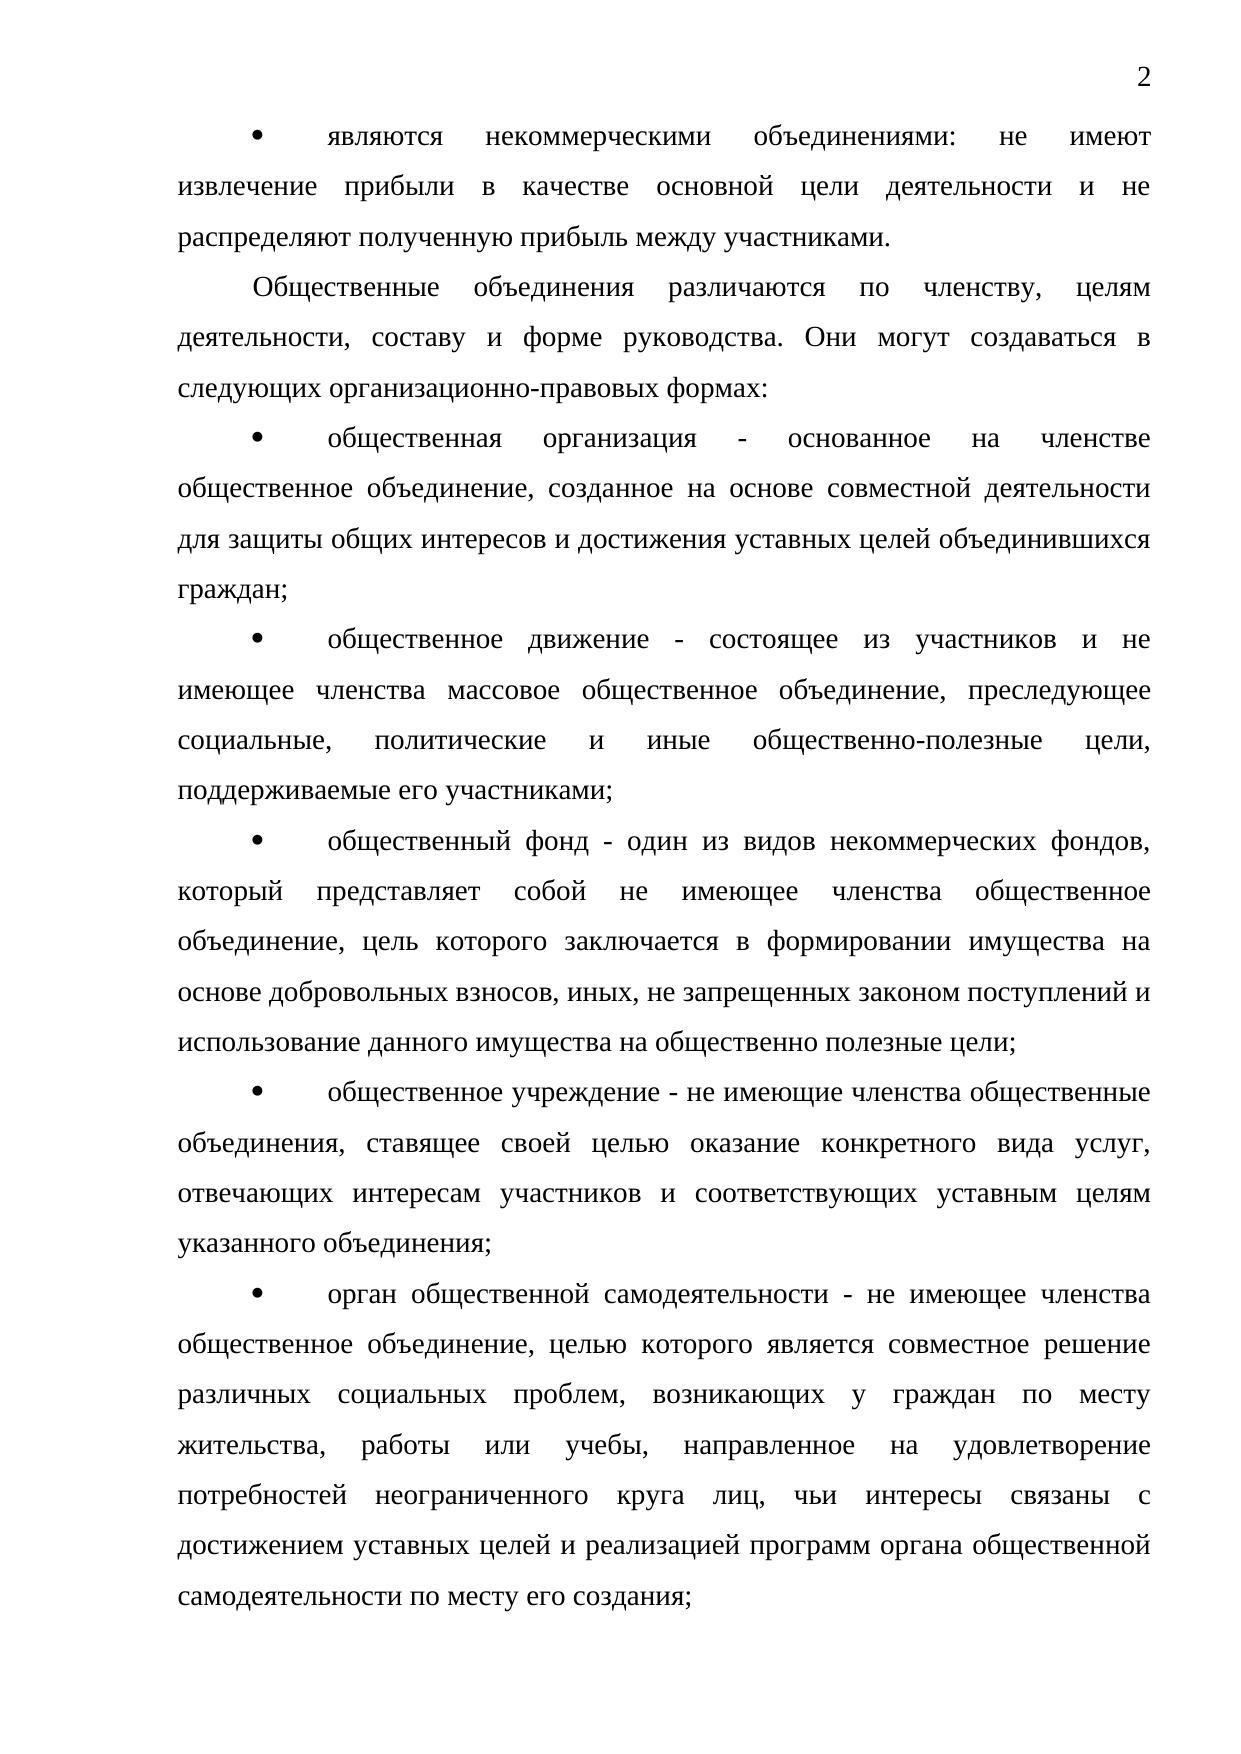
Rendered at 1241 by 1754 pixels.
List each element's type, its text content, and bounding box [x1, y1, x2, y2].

list общественный фонд - один из видов некоммерческих фондов, который представляет собой не имеющее членства общественное объединение, цель которого заключается в формировании имущества на основе добровольных взносов, иных, не запрещенных законом поступлений и использование данного имущества на общественно полезные цели; [177, 823, 1152, 1058]
list общественное учреждение - не имеющие членства общественные объединения, ставящее своей целью оказание конкретного вида услуг, отвечающих интересам участников и соответствующих уставным целям указанного объединения; [177, 1074, 1152, 1259]
text Общественные объединения различаются по членству, целям деятельности, составу и форме руководства. Они могут создаваться в следующих организационно-правовых формах: [177, 269, 1152, 403]
list общественная организация - основанное на членстве общественное объединение, созданное на основе совместной деятельности для защиты общих интересов и достижения уставных целей объединившихся граждан; [177, 420, 1152, 605]
list орган общественной самодеятельности - не имеющее членства общественное объединение, целью которого является совместное решение различных социальных проблем, возникающих у граждан по месту жительства, работы или учебы, направленное на удовлетворение потребностей неограниченного круга лиц, чьи интересы связаны с достижением уставных целей и реализацией программ органа общественной самодеятельности по месту его создания; [177, 1276, 1152, 1611]
list общественное движение - состоящее из участников и не имеющее членства массовое общественное объединение, преследующее социальные, политические и иные общественно-полезные цели, поддерживаемые его участниками; [177, 621, 1152, 806]
list являются некоммерческими объединениями: не имеют извлечение прибыли в качестве основной цели деятельности и не распределяют полученную прибыль между участниками. [177, 118, 1152, 252]
